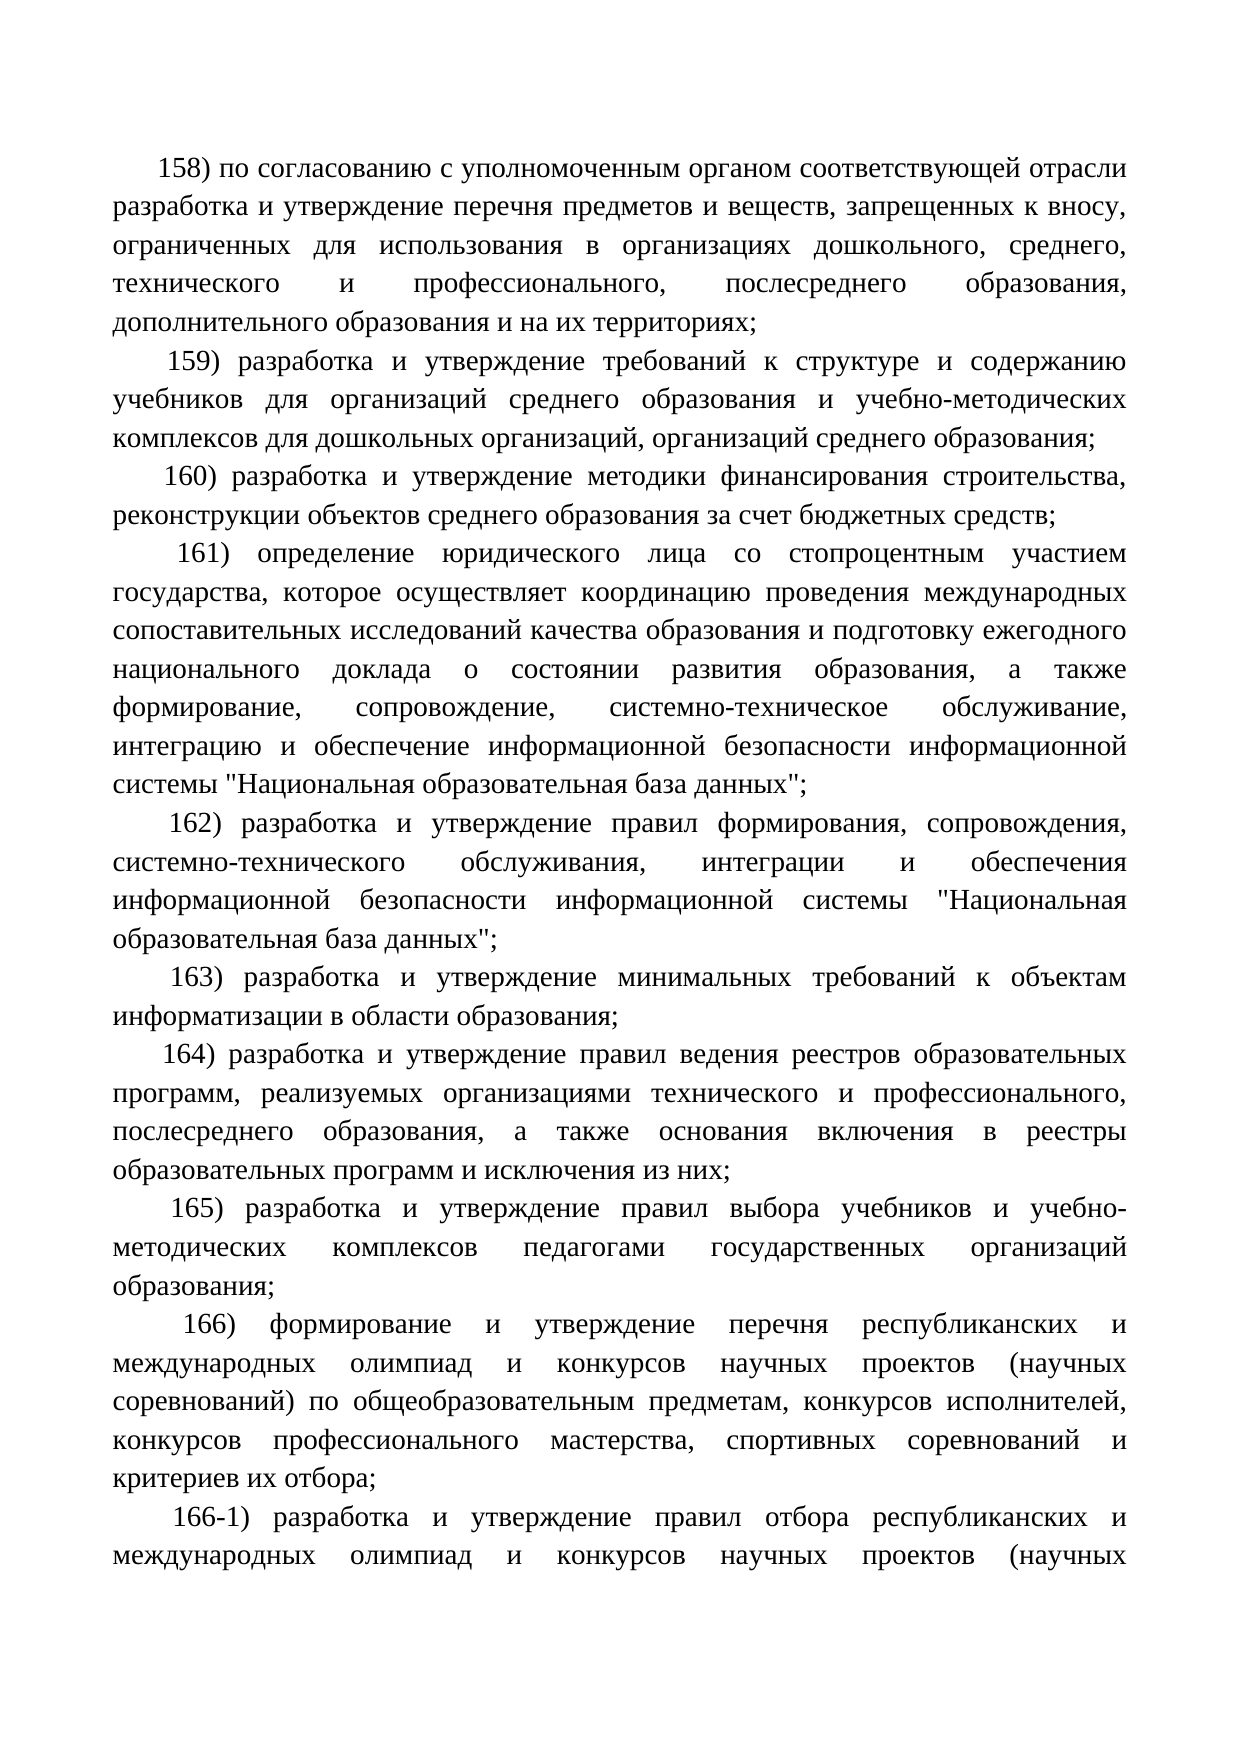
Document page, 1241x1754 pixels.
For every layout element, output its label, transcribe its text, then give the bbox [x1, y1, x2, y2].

text 166) формирование и утверждение перечня республиканских и международных олимпиад и конкурсов научных проектов (научных соревнований) по общеобразовательным предметам, конкурсов исполнителей, конкурсов профессионального мастерства, спортивных соревнований и критериев их отбора; [112, 1306, 1128, 1494]
text 158) по согласованию с уполномоченным органом соответствующей отрасли разработка и утверждение перечня предметов и веществ, запрещенных к вносу, ограниченных для использования в организациях дошкольного, среднего, технического и профессионального, послесреднего образования, дополнительного образования и на их территориях; [112, 150, 1128, 338]
text 165) разработка и утверждение правил выбора учебников и учебно-методических комплексов педагогами государственных организаций образования; [112, 1191, 1128, 1301]
text 162) разработка и утверждение правил формирования, сопровождения, системно-технического обслуживания, интеграции и обеспечения информационной безопасности информационной системы "Национальная образовательная база данных"; [112, 805, 1128, 954]
text 160) разработка и утверждение методики финансирования строительства, реконструкции объектов среднего образования за счет бюджетных средств; [112, 458, 1128, 530]
text 161) определение юридического лица со стопроцентным участием государства, которое осуществляет координацию проведения международных сопоставительных исследований качества образования и подготовку ежегодного национального доклада о состоянии развития образования, а также формирование, сопровождение, системно-техническое обслуживание, интеграцию и обеспечение информационной безопасности информационной системы "Национальная образовательная база данных"; [112, 535, 1128, 800]
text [112, 1499, 1128, 1571]
text 164) разработка и утверждение правил ведения реестров образовательных программ, реализуемых организациями технического и профессионального, послесреднего образования, а также основания включения в реестры образовательных программ и исключения из них; [112, 1036, 1128, 1186]
text 163) разработка и утверждение минимальных требований к объектам информатизации в области образования; [112, 959, 1128, 1031]
text 159) разработка и утверждение требований к структуре и содержанию учебников для организаций среднего образования и учебно-методических комплексов для дошкольных организаций, организаций среднего образования; [112, 343, 1128, 453]
